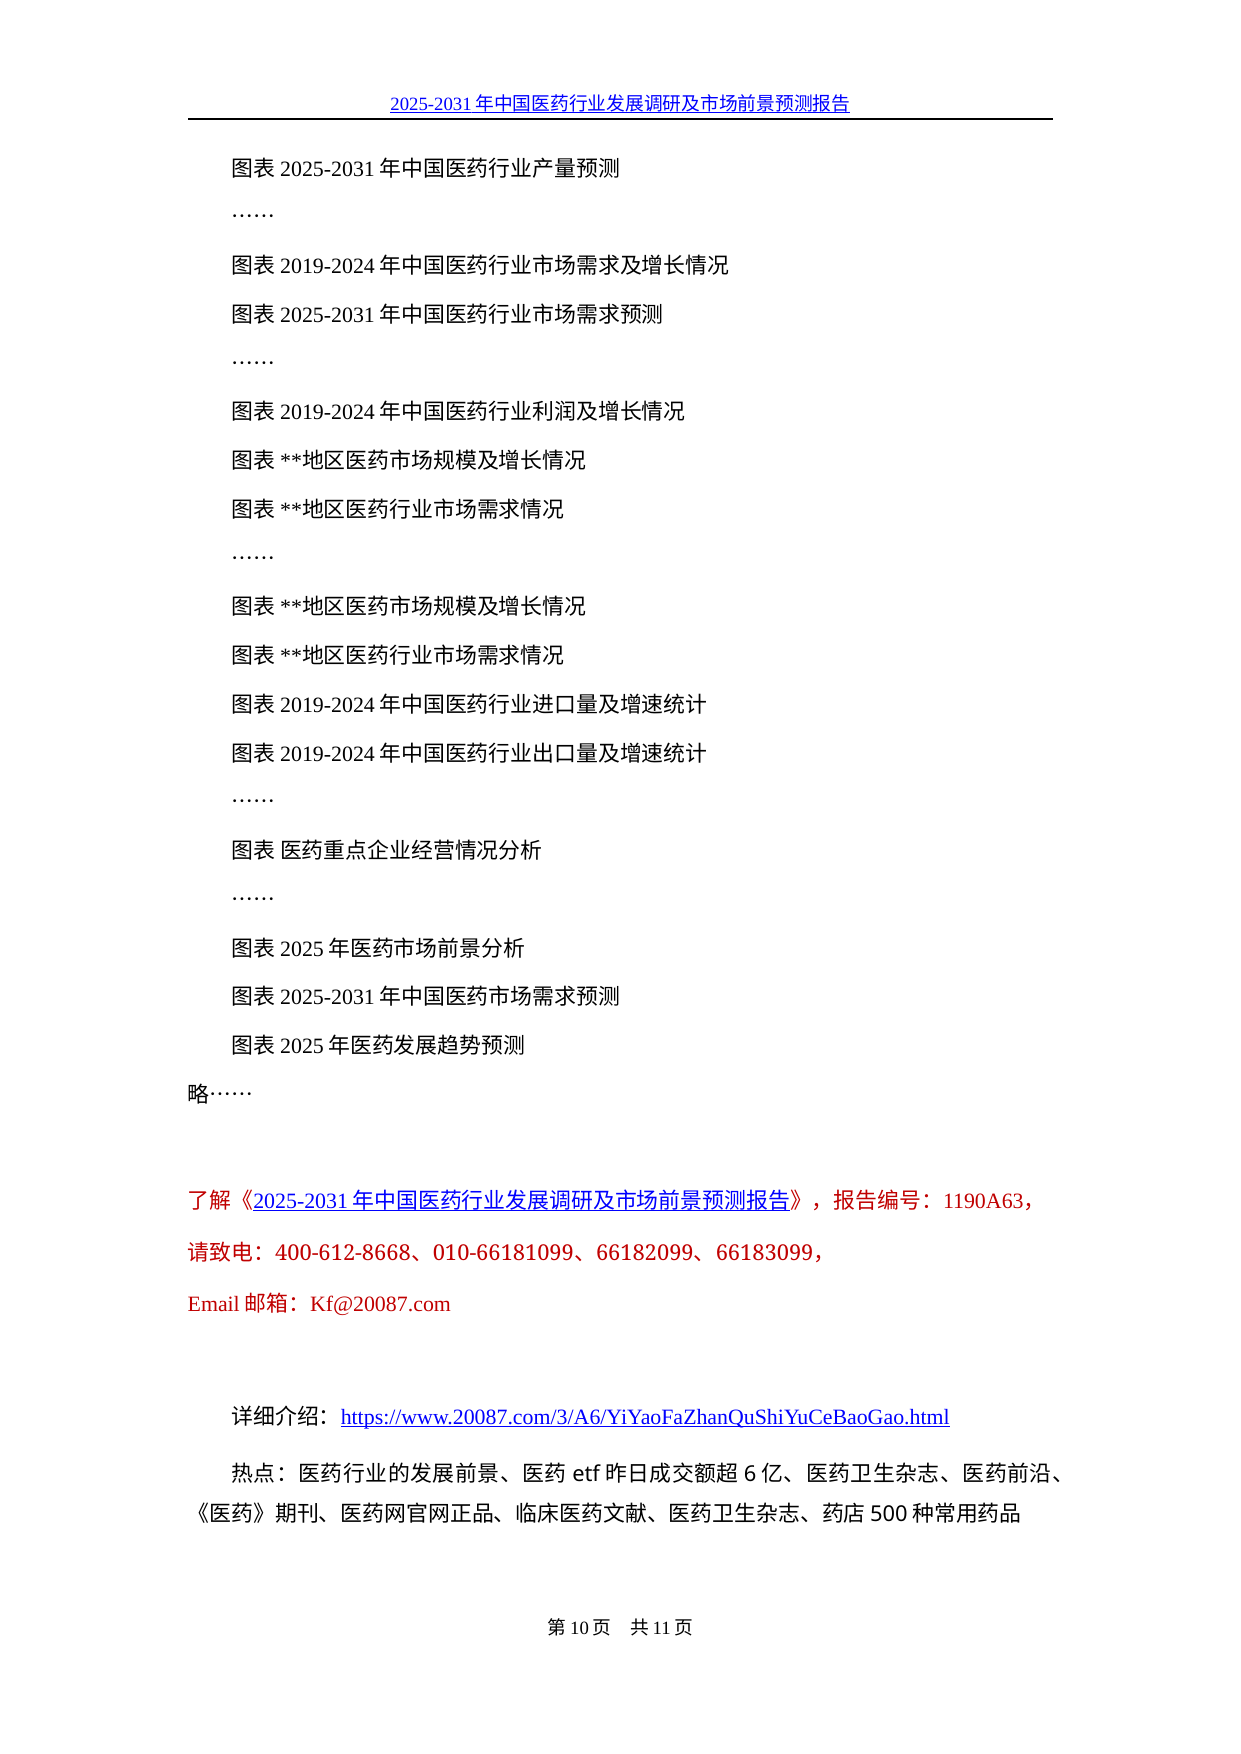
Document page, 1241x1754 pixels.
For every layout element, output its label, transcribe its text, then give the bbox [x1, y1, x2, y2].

text 热点：医药行业的发展前景、医药etf昨日成交额超6亿、医药卫生杂志、医药前沿、《医药》期刊、医药网官网正品、临床医药文献、医药卫生杂志、药店500种常用药品 [187, 1456, 1053, 1529]
text 请致电：400-612-8668、010-66181099、66182099、66183099， [187, 1234, 1053, 1267]
text 详细介绍：https://www.20087.com/3/A6/YiYaoFaZhanQuShiYuCeBaoGao.html [187, 1399, 1053, 1431]
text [187, 150, 1053, 1109]
text 了解《2025-2031年中国医药行业发展调研及市场前景预测报告》，报告编号：1190A63， [187, 1183, 1053, 1215]
text Email邮箱：Kf@20087.com [187, 1286, 1053, 1318]
